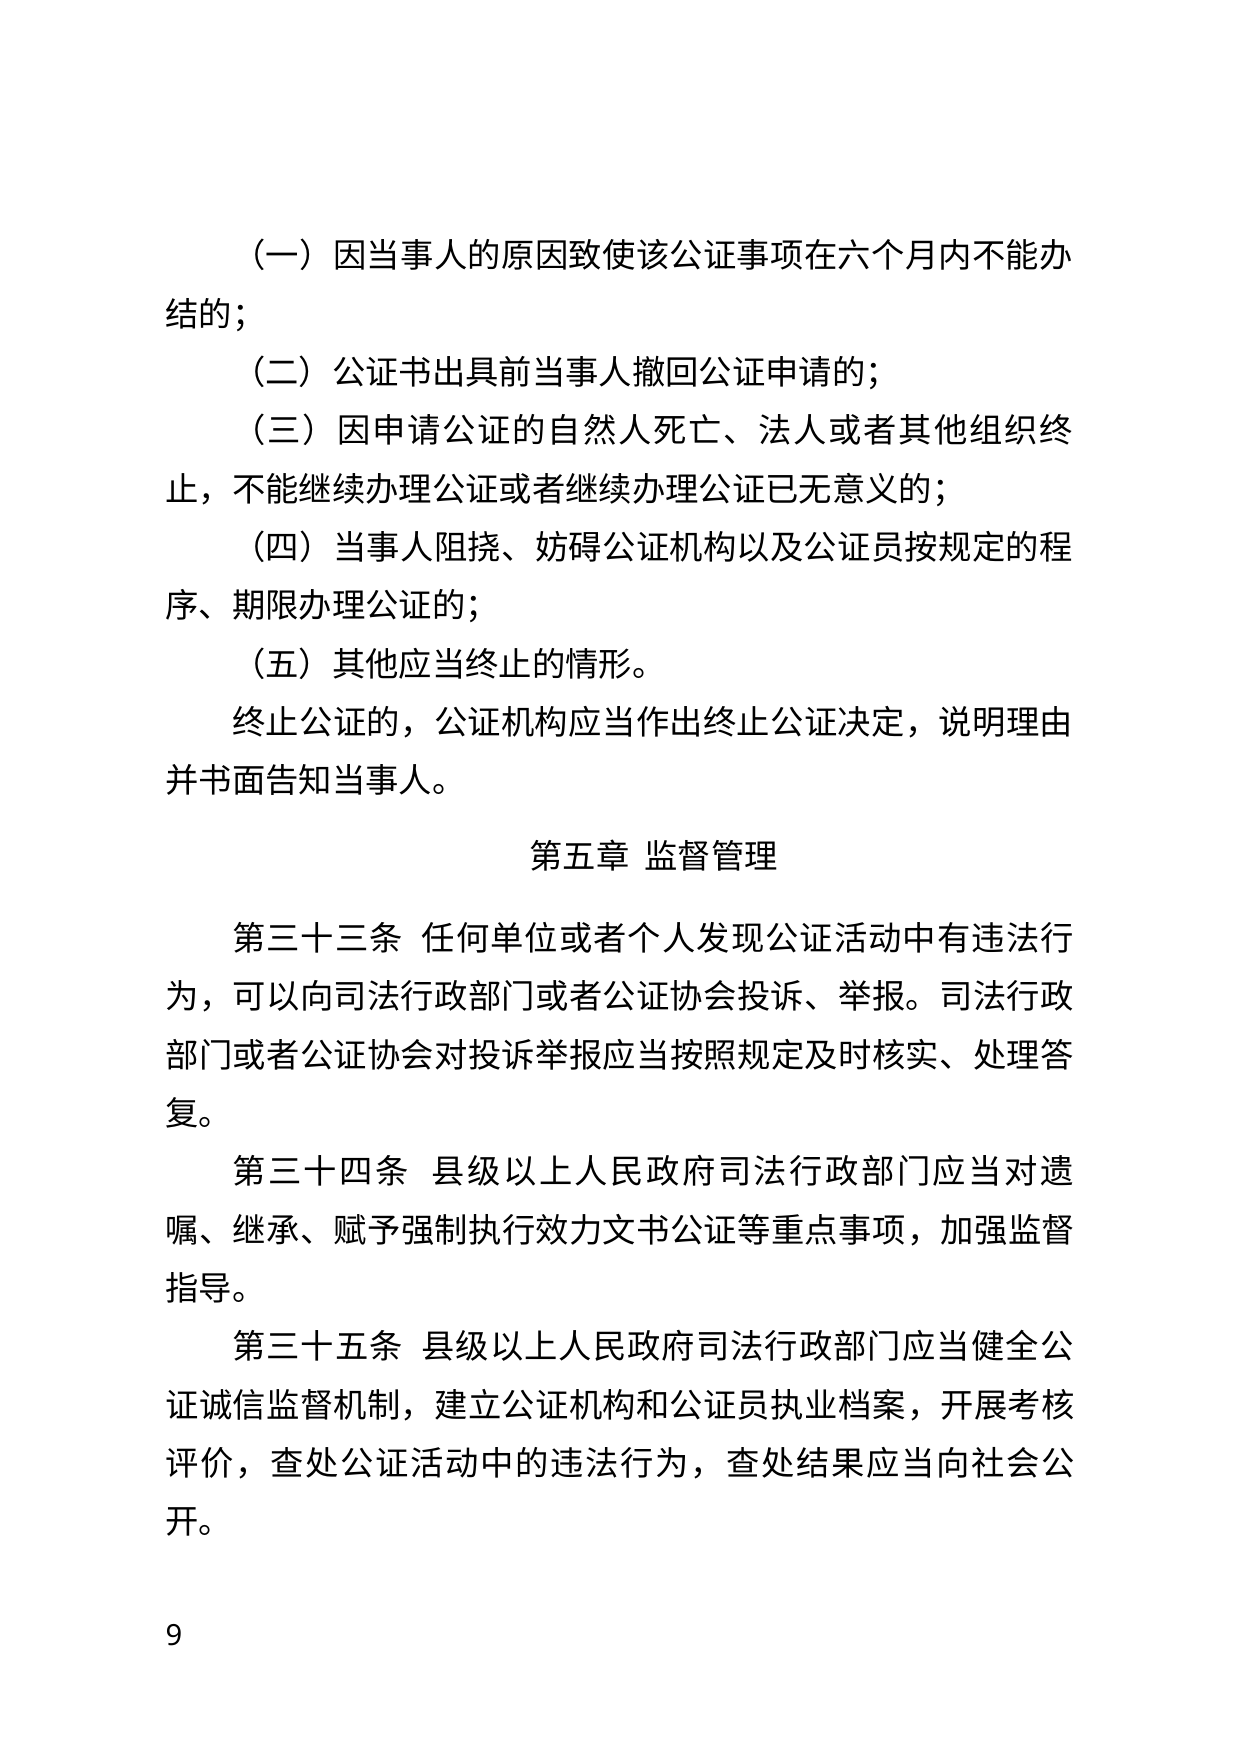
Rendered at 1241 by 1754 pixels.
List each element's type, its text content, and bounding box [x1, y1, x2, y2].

text （五）其他应当终止的情形。 [165, 629, 1075, 688]
text （三）因申请公证的自然人死亡、法人或者其他组织终止，不能继续办理公证或者继续办理公证已无意义的； [165, 396, 1075, 513]
text （二）公证书出具前当事人撤回公证申请的； [165, 338, 1075, 396]
text 第三十四条 县级以上人民政府司法行政部门应当对遗嘱、继承、赋予强制执行效力文书公证等重点事项，加强监督指导。 [165, 1137, 1075, 1312]
text （四）当事人阻挠、妨碍公证机构以及公证员按规定的程序、期限办理公证的； [165, 513, 1075, 629]
text 第三十五条 县级以上人民政府司法行政部门应当健全公证诚信监督机制，建立公证机构和公证员执业档案，开展考核评价，查处公证活动中的违法行为，查处结果应当向社会公开。 [165, 1312, 1075, 1545]
text （一）因当事人的原因致使该公证事项在六个月内不能办结的； [165, 221, 1075, 338]
text 第五章 监督管理 [165, 830, 1075, 878]
text 终止公证的，公证机构应当作出终止公证决定，说明理由并书面告知当事人。 [165, 688, 1075, 804]
text 第三十三条 任何单位或者个人发现公证活动中有违法行为，可以向司法行政部门或者公证协会投诉、举报。司法行政部门或者公证协会对投诉举报应当按照规定及时核实、处理答复。 [165, 904, 1075, 1137]
